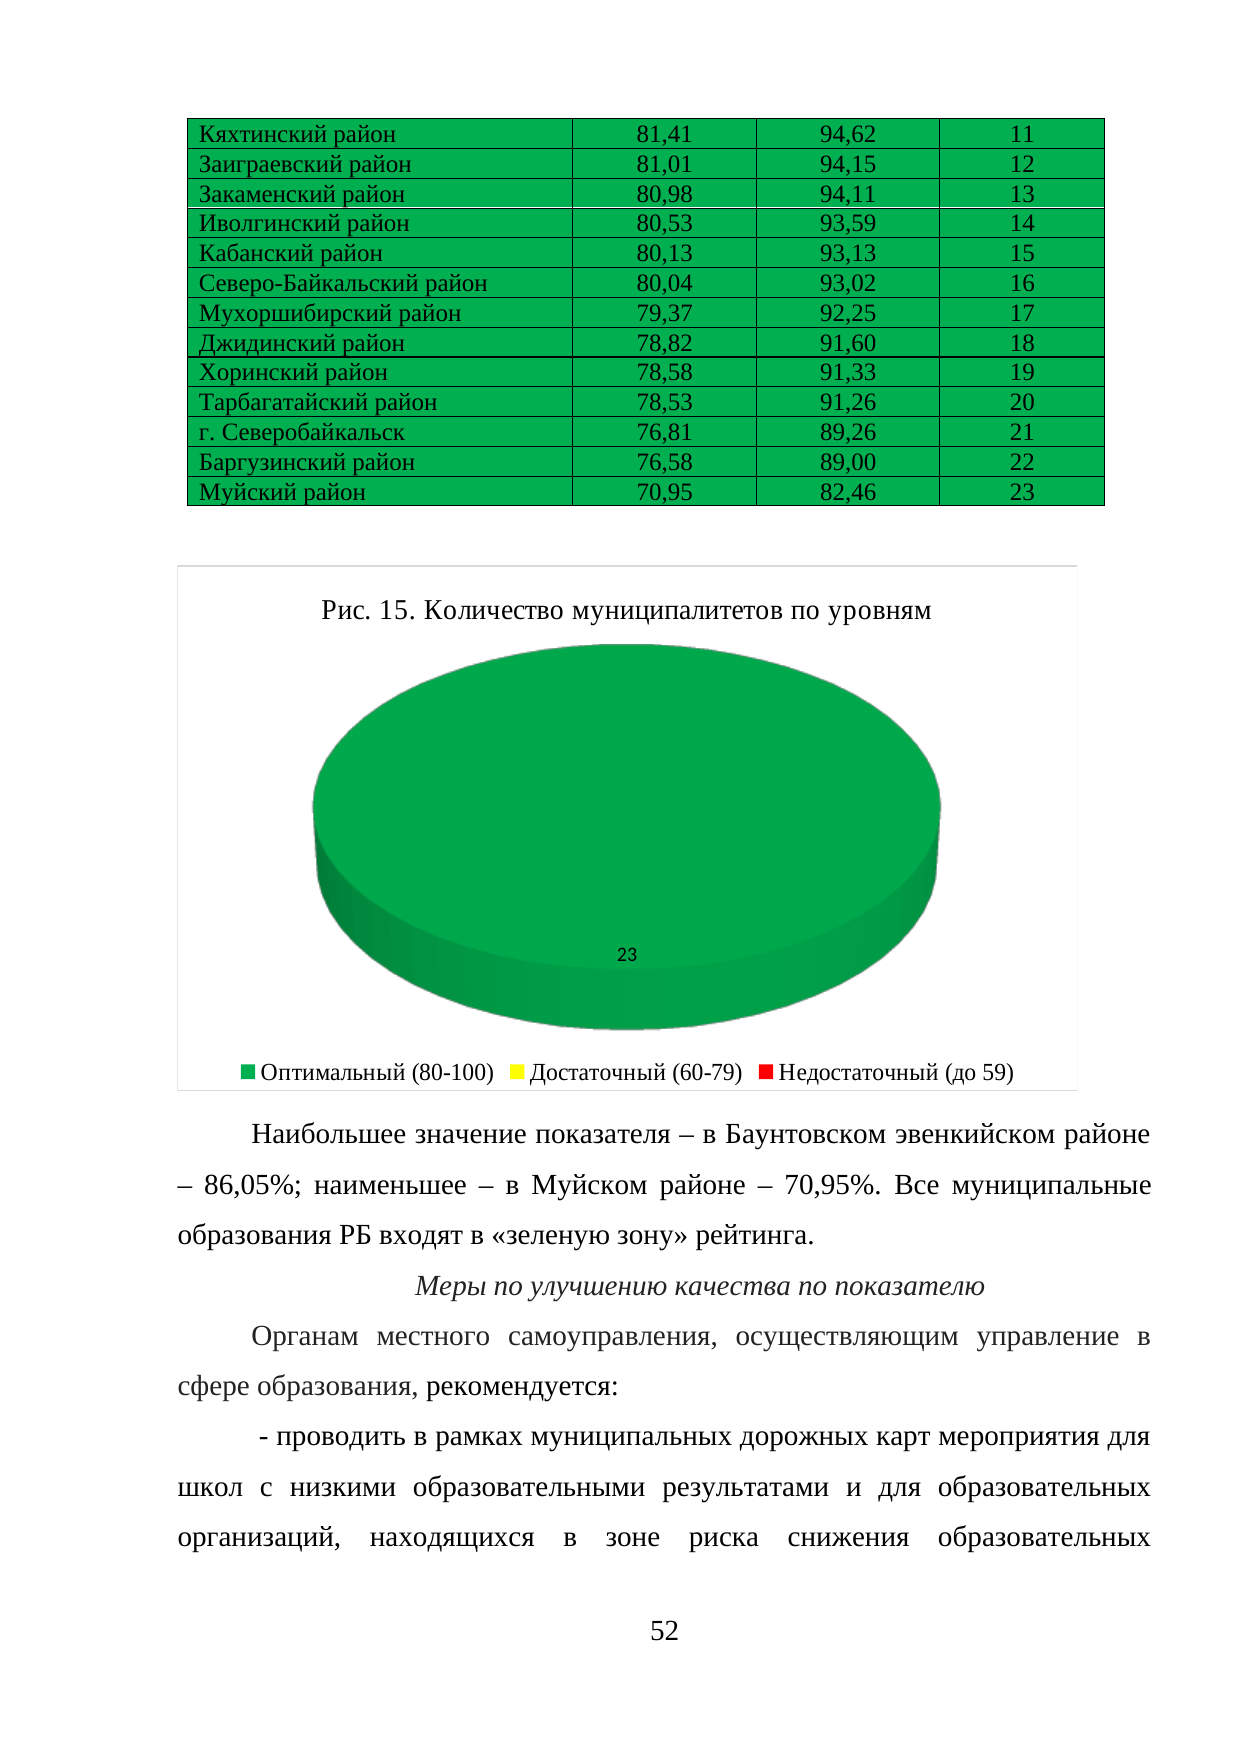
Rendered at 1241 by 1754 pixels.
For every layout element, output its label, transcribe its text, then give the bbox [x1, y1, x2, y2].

table_cell 70,95 [573, 477, 756, 505]
table_cell Баргузинский район [188, 447, 572, 476]
table_cell 81,01 [573, 149, 756, 178]
table_cell 20 [940, 387, 1104, 416]
table_cell 17 [940, 298, 1104, 327]
table_cell Заиграевский район [188, 149, 572, 178]
table_cell 78,58 [573, 358, 756, 386]
table_cell 14 [940, 209, 1104, 237]
text Органам местного самоуправления, осуществляющим управление в сфере образования, рекомендуется: [177, 1318, 1152, 1402]
table_cell 93,02 [757, 268, 939, 297]
table_cell 93,59 [757, 209, 939, 237]
table_cell 81,41 [573, 119, 756, 148]
table_cell 18 [940, 328, 1104, 356]
table_cell Закаменский район [188, 179, 572, 207]
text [177, 1418, 1152, 1553]
table_cell 15 [940, 238, 1104, 267]
table_cell Кабанский район [188, 238, 572, 267]
table_cell 22 [940, 447, 1104, 476]
table_cell Джидинский район [188, 328, 572, 356]
table_cell 91,33 [757, 358, 939, 386]
table_cell 12 [940, 149, 1104, 178]
table_cell 94,62 [757, 119, 939, 148]
table_cell Мухоршибирский район [188, 298, 572, 327]
table_cell 78,82 [573, 328, 756, 356]
table_cell 89,00 [757, 447, 939, 476]
table_cell г. Северобайкальск [188, 417, 572, 446]
table_cell Иволгинский район [188, 209, 572, 237]
table_cell 21 [940, 417, 1104, 446]
table_cell 80,13 [573, 238, 756, 267]
table_cell 76,58 [573, 447, 756, 476]
table_cell 80,98 [573, 179, 756, 207]
table_cell 19 [940, 358, 1104, 386]
table_cell 94,11 [757, 179, 939, 207]
table_cell 89,26 [757, 417, 939, 446]
table_cell 76,81 [573, 417, 756, 446]
text Наибольшее значение показателя – в Баунтовском эвенкийском районе – 86,05%; наименьшее – в Муйском районе – 70,95%. Все муниципальные образования РБ входят в «зеленую зону» рейтинга. [177, 1117, 1152, 1251]
table_cell 13 [940, 179, 1104, 207]
table_cell 80,04 [573, 268, 756, 297]
table_cell 93,13 [757, 238, 939, 267]
table_cell 11 [940, 119, 1104, 148]
table_cell 91,60 [757, 328, 939, 356]
table_cell 23 [940, 477, 1104, 505]
table_cell 80,53 [573, 209, 756, 237]
text Меры по улучшению качества по показателю [177, 1268, 1152, 1301]
table_cell 16 [940, 268, 1104, 297]
table_cell 78,53 [573, 387, 756, 416]
table_cell Северо-Байкальский район [188, 268, 572, 297]
table_cell Хоринский район [188, 358, 572, 386]
table_cell Муйский район [188, 477, 572, 505]
table_cell 92,25 [757, 298, 939, 327]
table_cell 82,46 [757, 477, 939, 505]
table_cell Кяхтинский район [188, 119, 572, 148]
table_cell 94,15 [757, 149, 939, 178]
table_cell Тарбагатайский район [188, 387, 572, 416]
table_cell 91,26 [757, 387, 939, 416]
table_cell 79,37 [573, 298, 756, 327]
